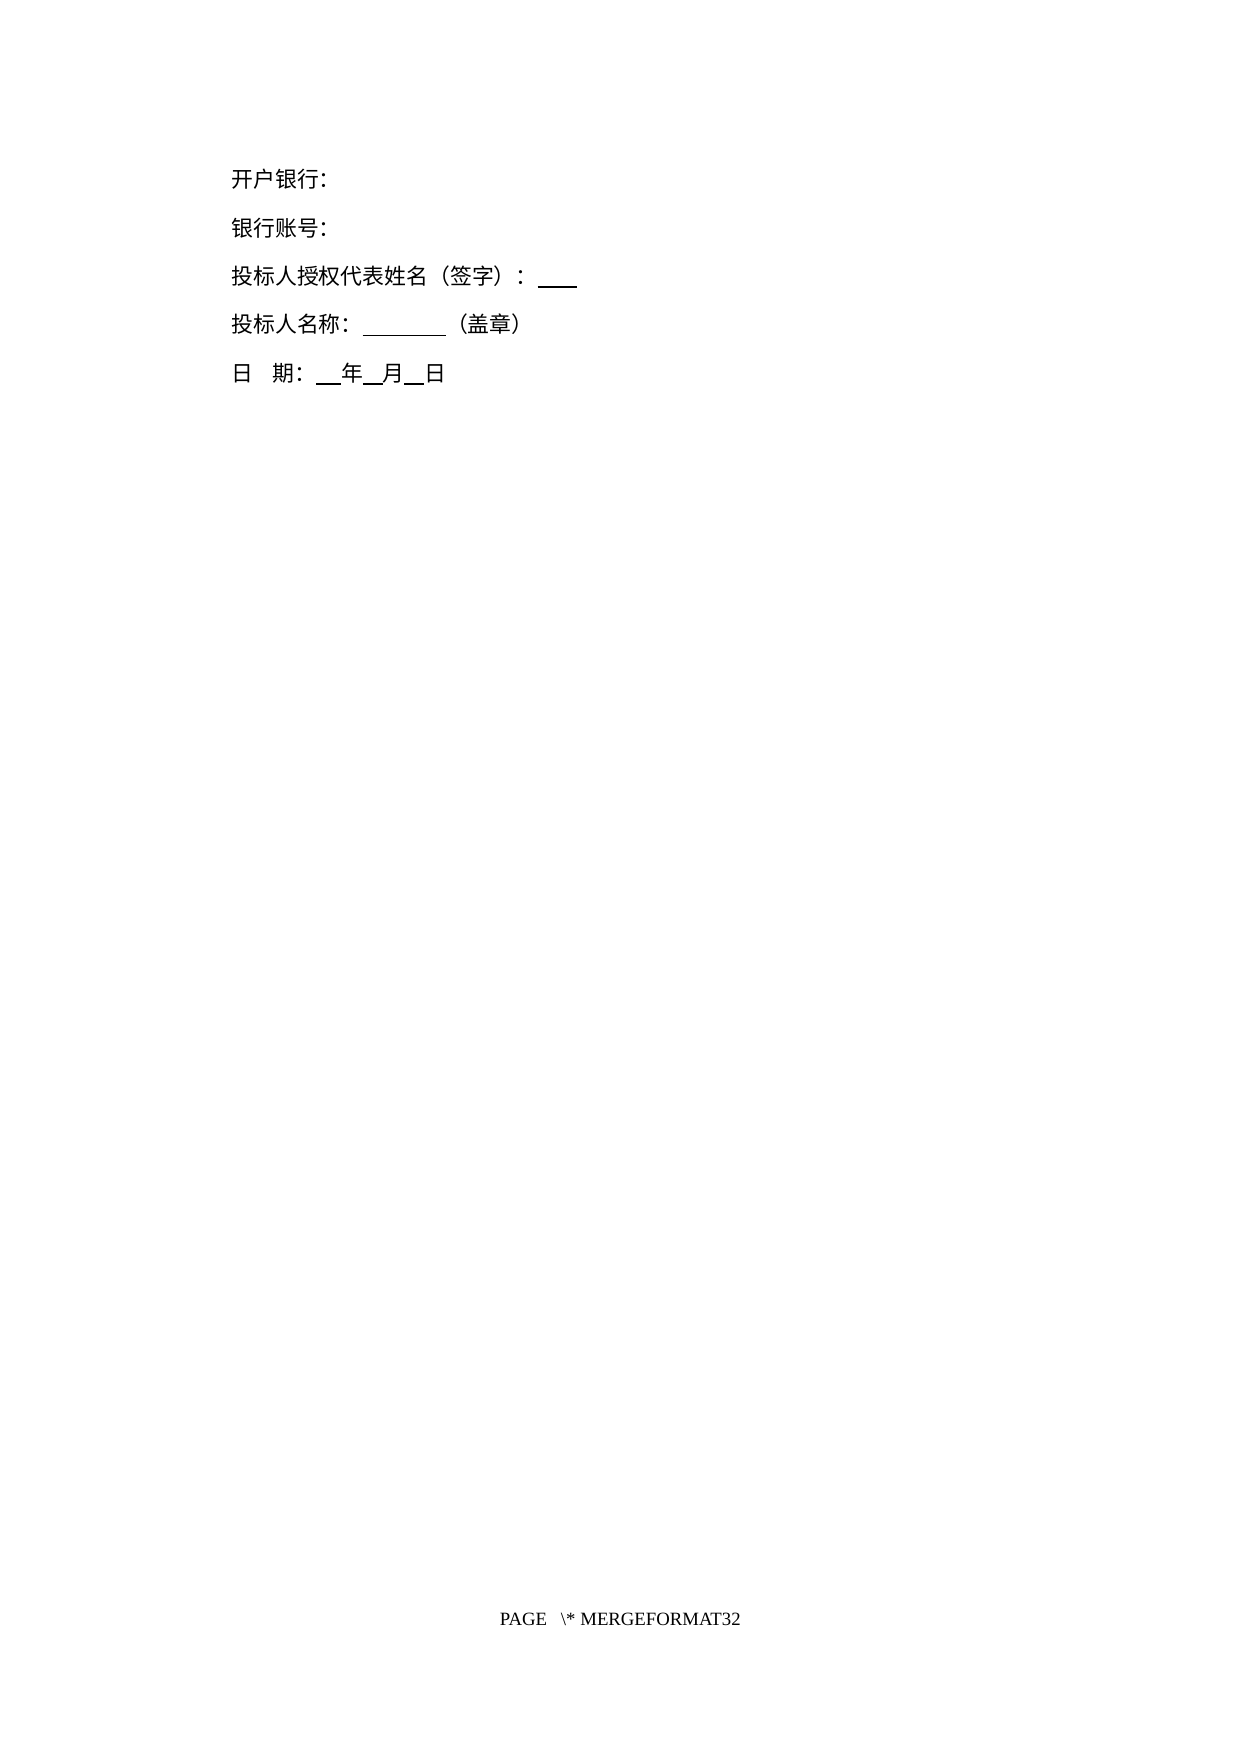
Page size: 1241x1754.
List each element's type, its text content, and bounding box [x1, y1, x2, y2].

text 银行账号： [187, 210, 1053, 243]
text 投标人授权代表姓名（签字）： [187, 259, 1053, 291]
text 开户银行： [187, 162, 1053, 194]
text 日 期： 年 月 日 [187, 355, 1053, 388]
text 投标人名称： （盖章） [187, 307, 1053, 339]
